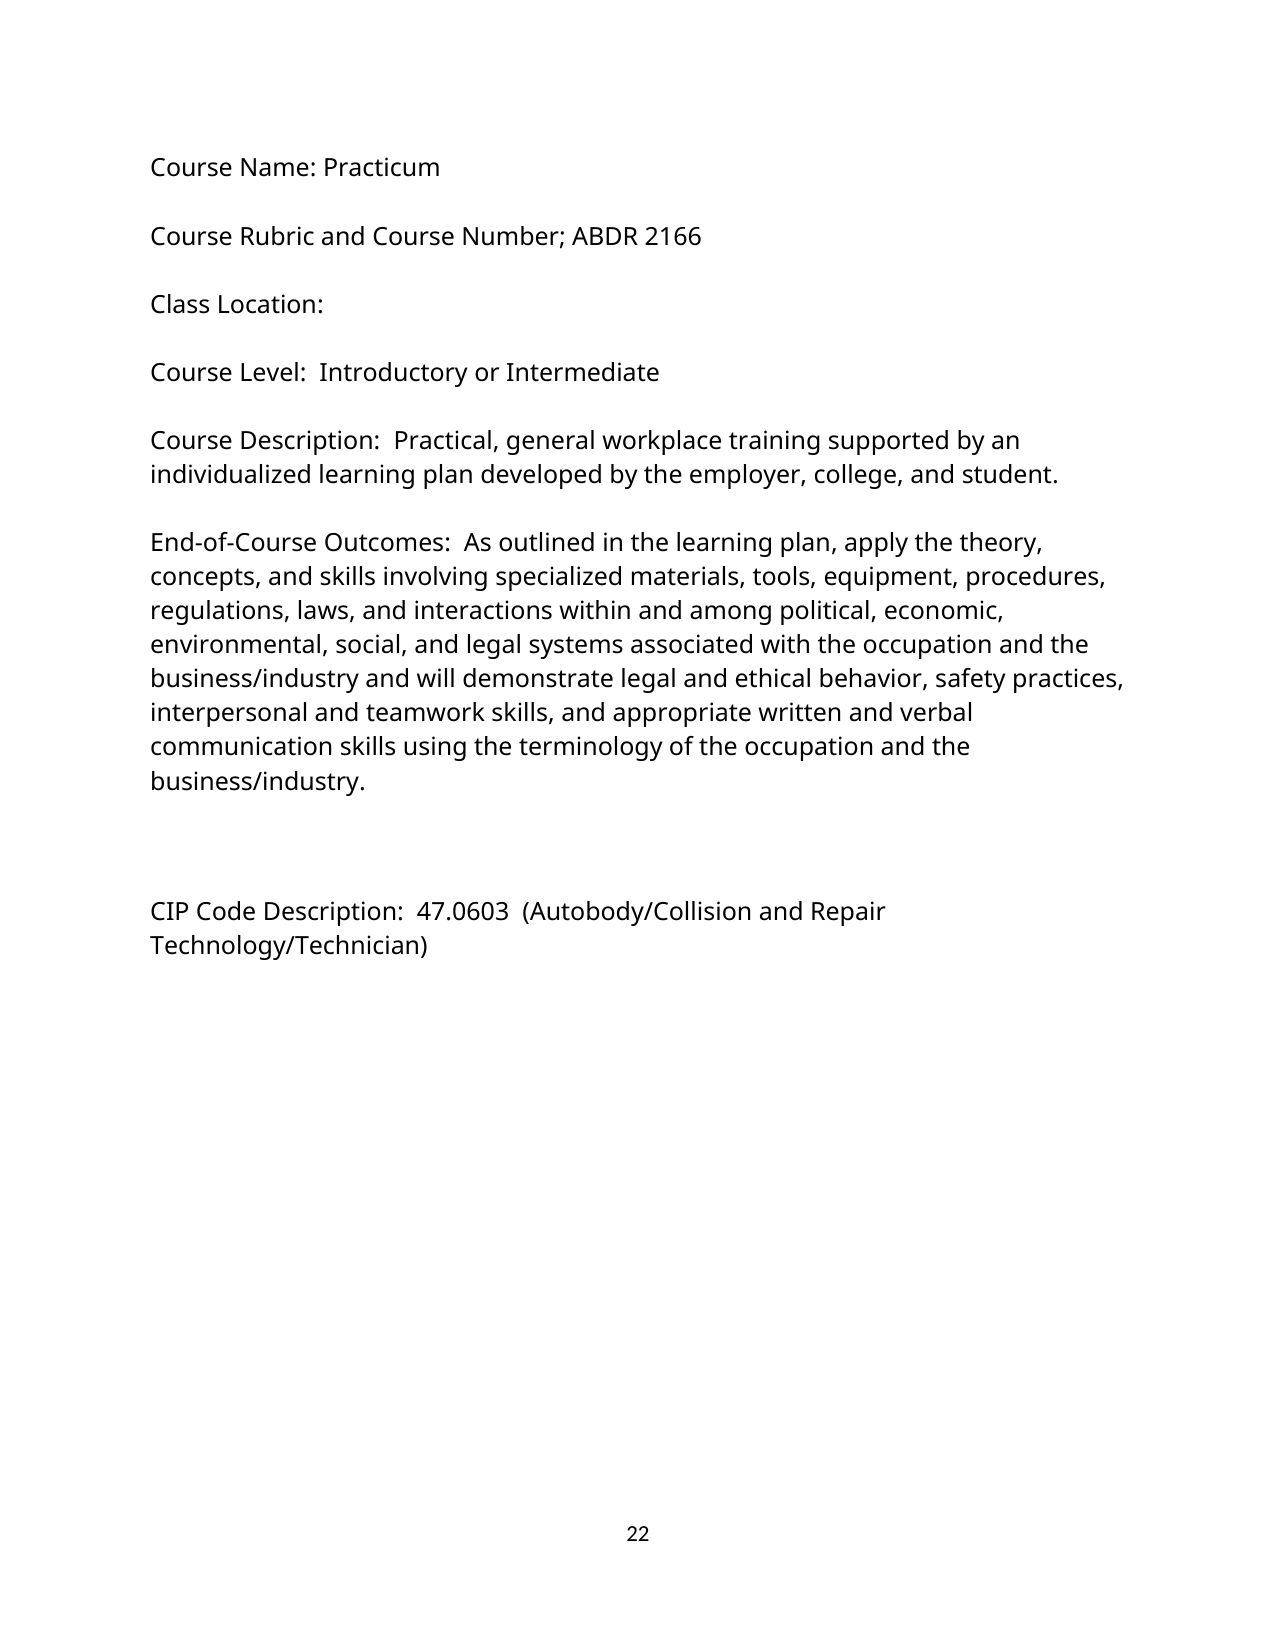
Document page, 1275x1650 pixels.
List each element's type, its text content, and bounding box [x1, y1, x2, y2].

text Course Name: Practicum [150, 150, 1125, 184]
text Course Rubric and Course Number; ABDR 2166 [150, 218, 1125, 252]
text Course Description: Practical, general workplace training supported by an individualized learning plan developed by the employer, college, and student. [150, 422, 1125, 491]
text CIP Code Description: 47.0603 (Autobody/Collision and Repair Technology/Technician) [150, 893, 1125, 961]
text End-of-Course Outcomes: As outlined in the learning plan, apply the theory, concepts, and skills involving specialized materials, tools, equipment, procedures, regulations, laws, and interactions within and among political, economic, environmental, social, and legal systems associated with the occupation and the business/industry and will demonstrate legal and ethical behavior, safety practices, interpersonal and teamwork skills, and appropriate written and verbal communication skills using the terminology of the occupation and the business/industry. [150, 525, 1125, 797]
text Course Level: Introductory or Intermediate [150, 354, 1125, 388]
text Class Location: [150, 286, 1125, 320]
